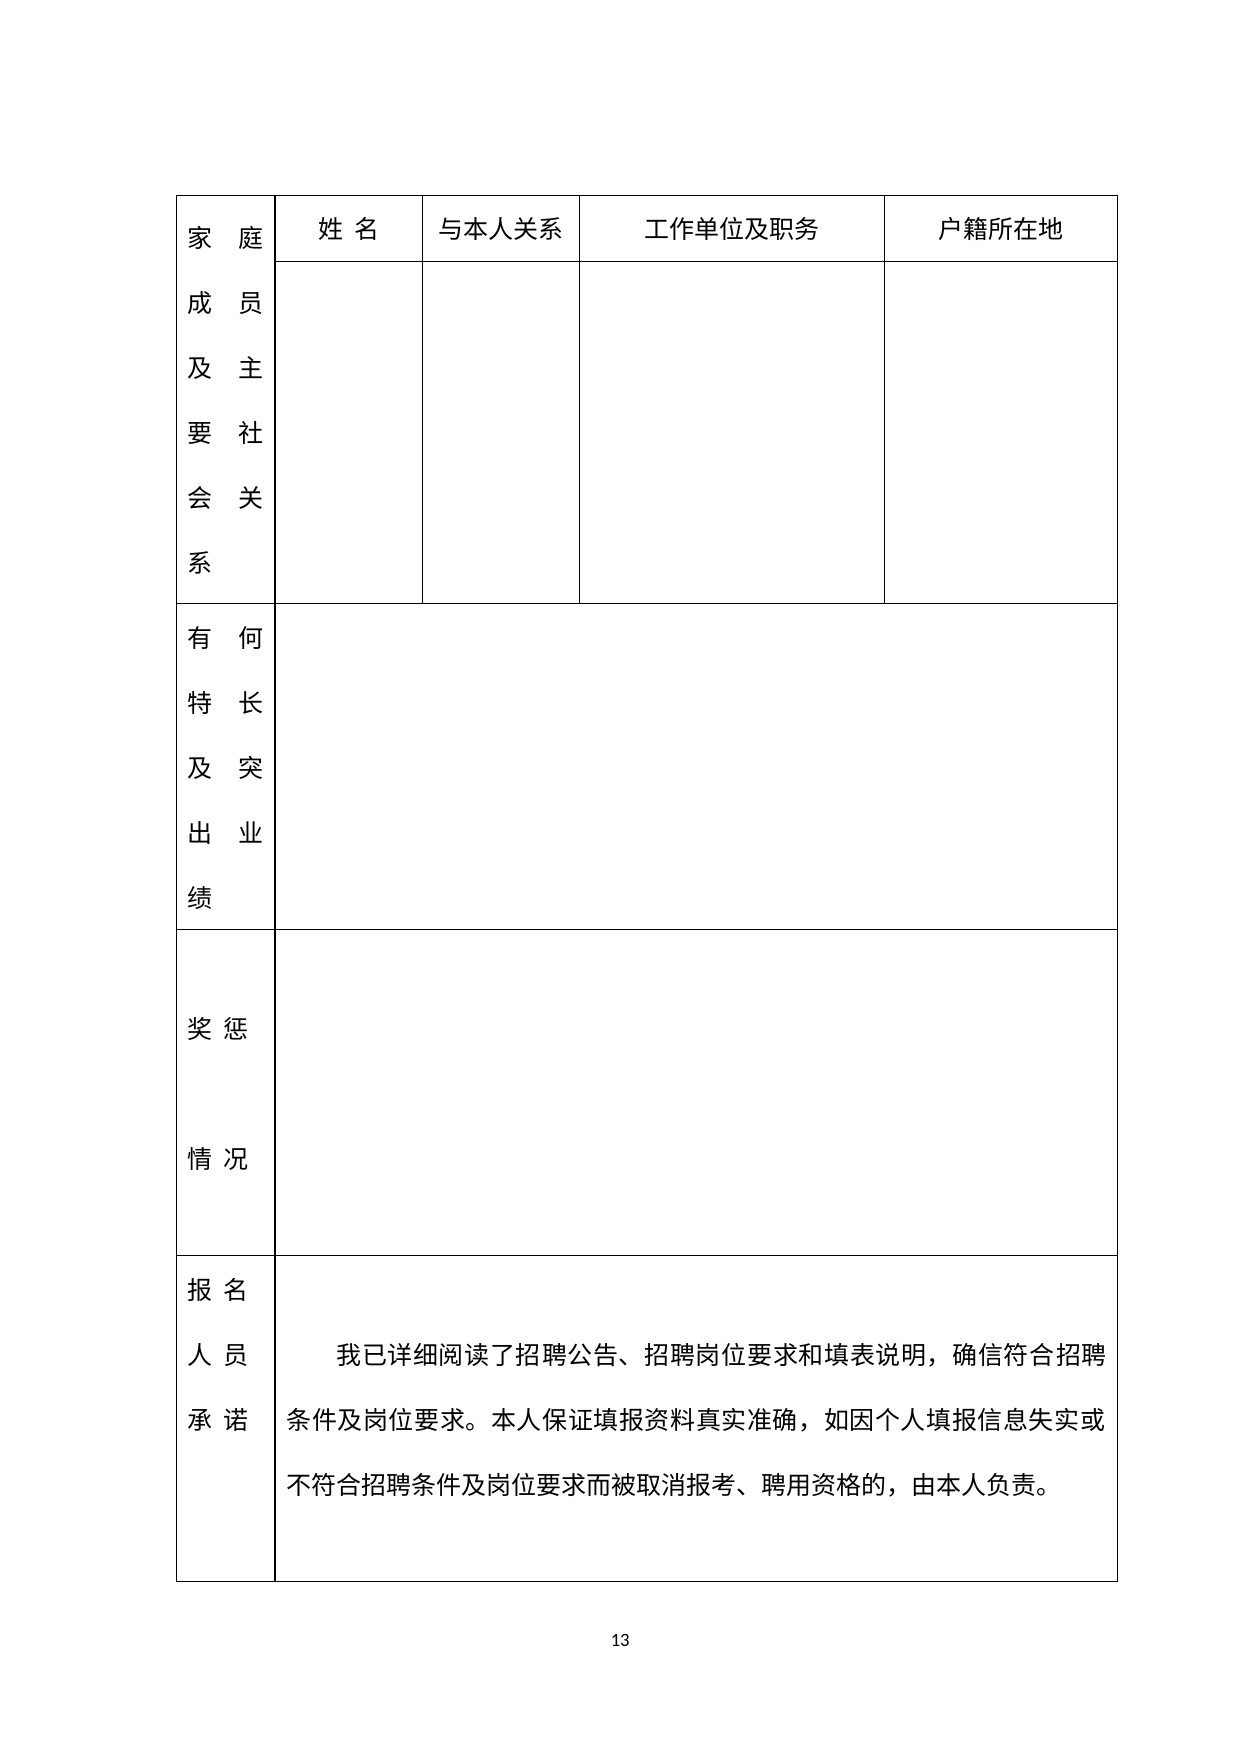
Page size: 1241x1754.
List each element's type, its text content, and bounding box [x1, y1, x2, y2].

table_cell 奖 惩 情 况 [177, 930, 274, 1255]
table_header 工作单位及职务 [580, 196, 884, 261]
table_cell [423, 262, 579, 603]
table_header 姓 名 [276, 196, 422, 261]
table_cell [580, 262, 884, 603]
table_cell [885, 262, 1117, 603]
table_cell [276, 1256, 1117, 1581]
table_header 与本人关系 [423, 196, 579, 261]
table_header 户籍所在地 [885, 196, 1117, 261]
table_cell 报 名 人 员 承 诺 [177, 1256, 274, 1581]
table_cell 有 何特 长及 突出 业绩 [177, 604, 274, 929]
table_cell [276, 604, 1117, 929]
table_header 家 庭成 员及 主要 社会 关系 [177, 196, 274, 603]
table_cell [276, 262, 422, 603]
table_cell [276, 930, 1117, 1255]
